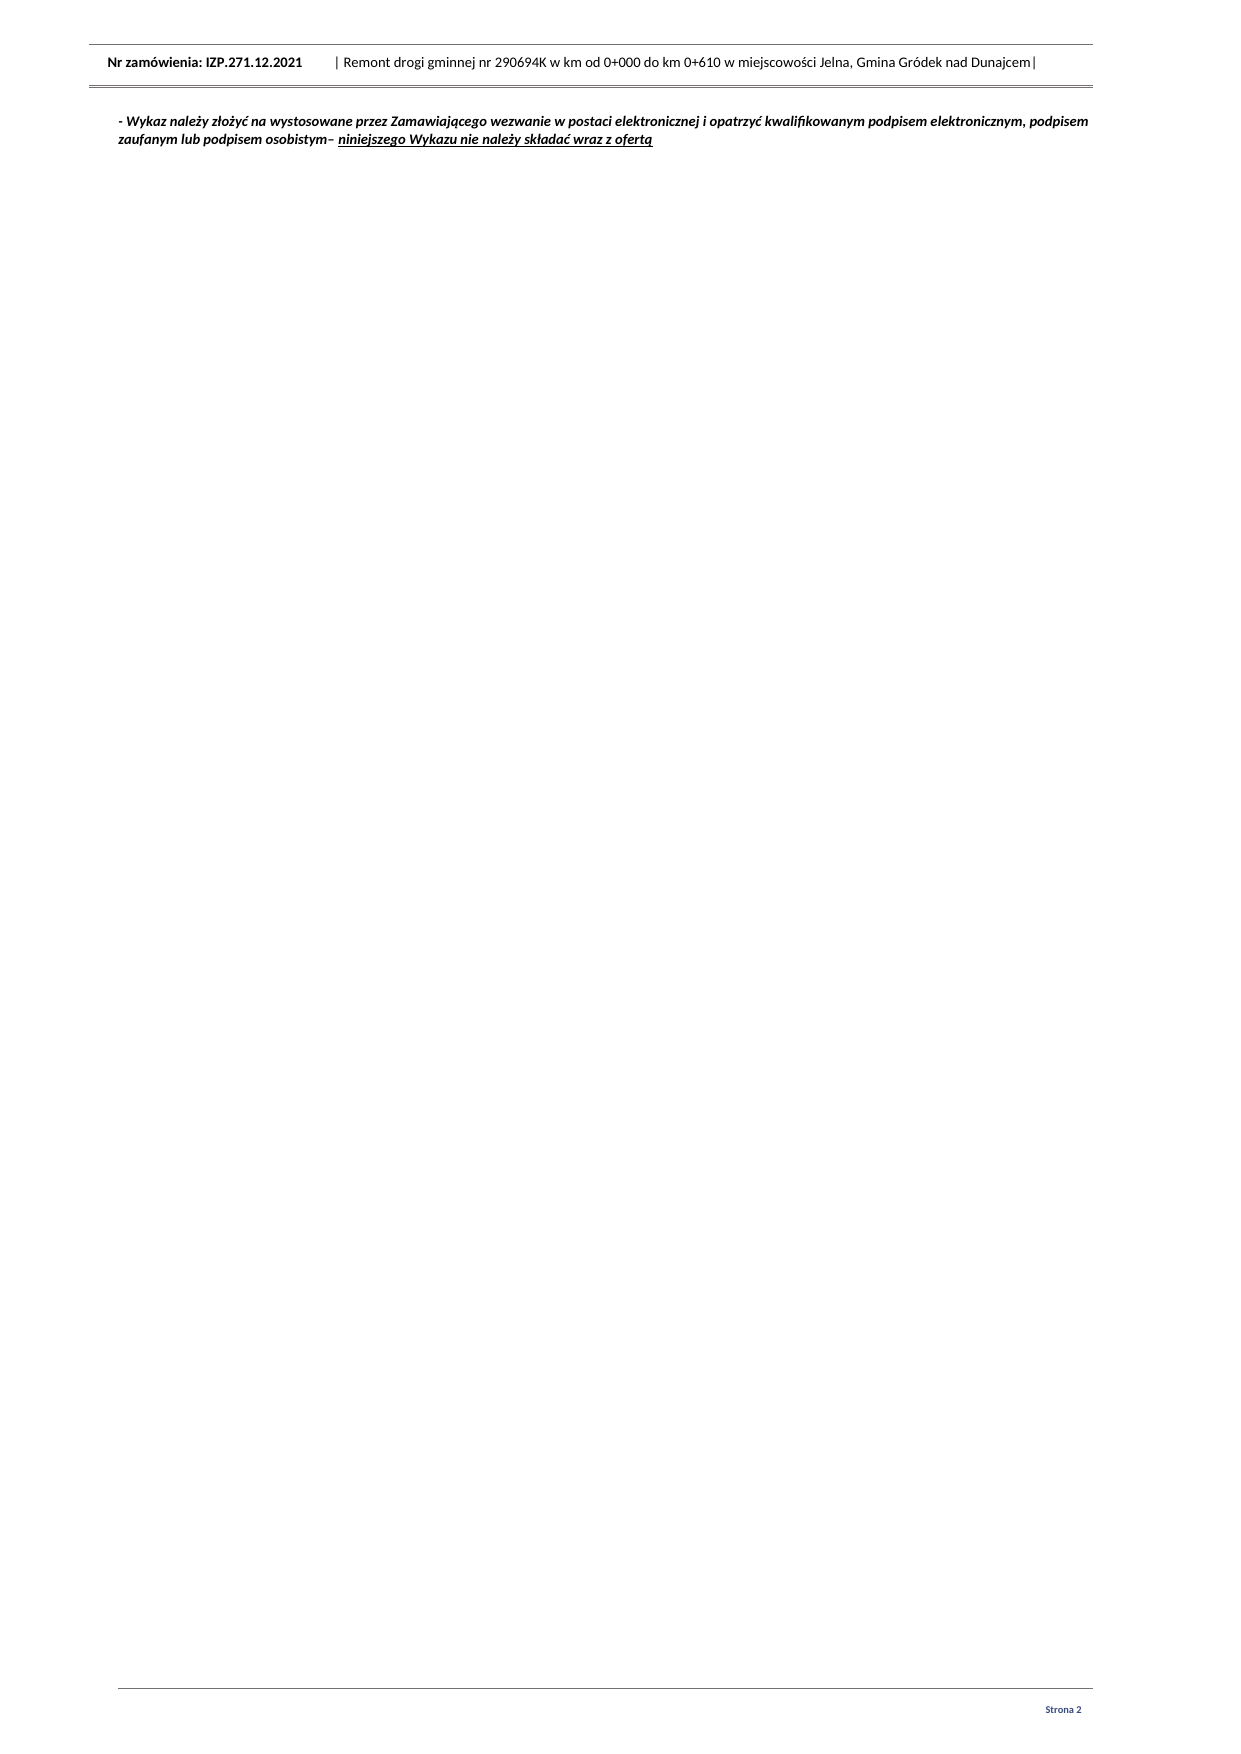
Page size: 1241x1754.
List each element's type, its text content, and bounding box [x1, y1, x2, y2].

text - Wykaz należy złożyć na wystosowane przez Zamawiającego wezwanie w postaci elektronicznej i opatrzyć kwalifikowanym podpisem elektronicznym, podpisem zaufanym lub podpisem osobistym– niniejszego Wykazu nie należy składać wraz z ofertą [118, 112, 1122, 148]
